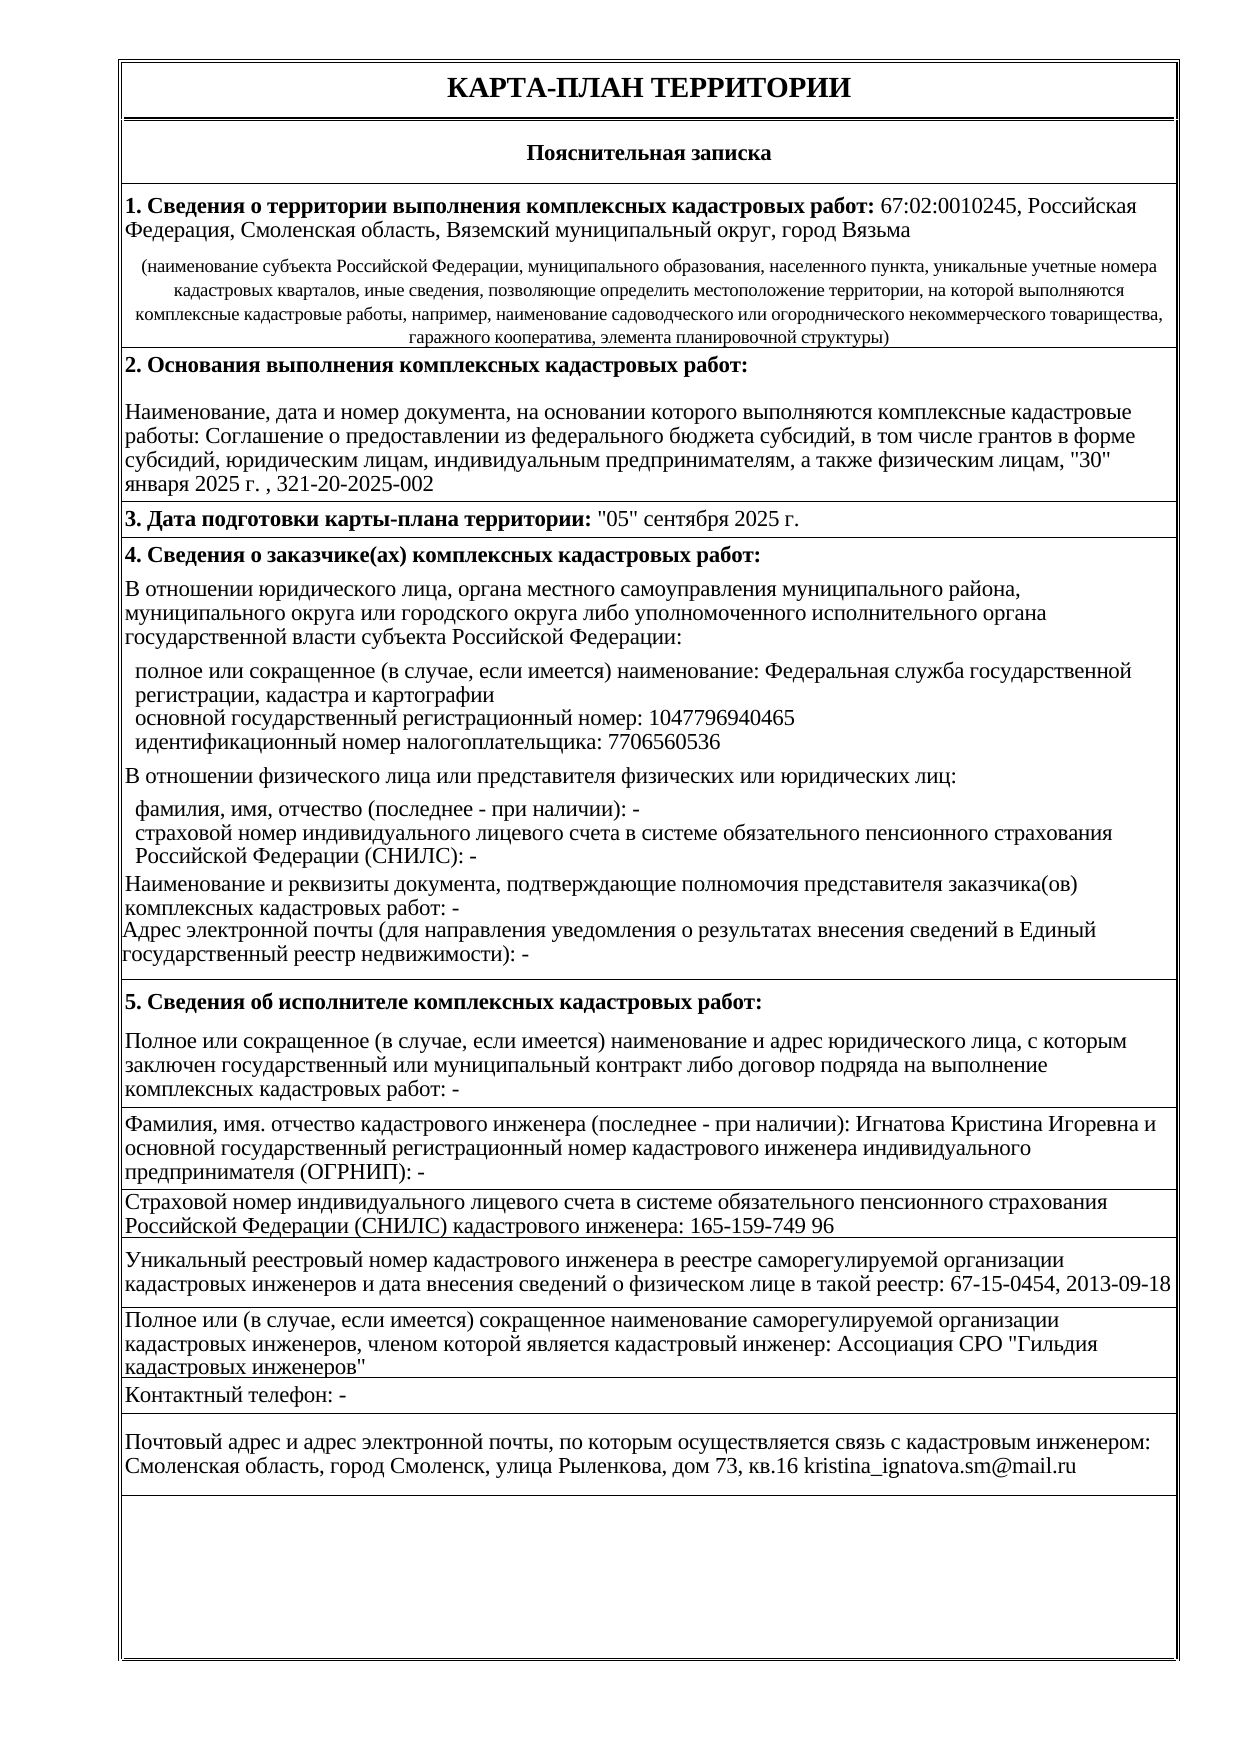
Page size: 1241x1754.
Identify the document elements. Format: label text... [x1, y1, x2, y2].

table_cell В отношении юридического лица, органа местного самоуправления муниципального района, муниципального округа или городского округа либо уполномоченного исполнительного органа государственной власти субъекта Российской Федерации: [122, 573, 1176, 654]
table_cell 3. Дата подготовки карты-плана территории: "05" сентября 2025 г. [122, 502, 1176, 537]
table_cell Полное или сокращенное (в случае, если имеется) наименование и адрес юридического лица, с которым заключен государственный или муниципальный контракт либо договор подряда на выполнение комплексных кадастровых работ: - [122, 1025, 1176, 1107]
table_cell 2. Основания выполнения комплексных кадастровых работ: Наименование, дата и номер документа, на основании которого выполняются комплексные кадастровые работы: Соглашение о предоставлении из федерального бюджета субсидий, в том числе грантов в форме субсидий, юридическим лицам, индивидуальным предпринимателям, а также физическим лицам, "30" января 2025 г. , 321-20-2025-002 [122, 348, 1176, 501]
table_cell [122, 1496, 1176, 1657]
table_cell Страховой номер индивидуального лицевого счета в системе обязательного пенсионного страхования Российской Федерации (СНИЛС) кадастрового инженера: 165-159-749 96 [122, 1190, 1176, 1237]
table_header КАРТА-ПЛАН ТЕРРИТОРИИ [122, 63, 1176, 117]
table_cell [120, 1658, 1178, 1687]
table_cell 4. Сведения о заказчике(ах) комплексных кадастровых работ: [122, 538, 1176, 572]
table_cell Почтовый адрес и адрес электронной почты, по которым осуществляется связь с кадастровым инженером: Смоленская область, город Смоленск, улица Рыленкова, дом 73, кв.16 kristina_ignatova.sm@mail.ru [122, 1414, 1176, 1495]
table_cell Контактный телефон: - [122, 1378, 1176, 1413]
table_cell (наименование субъекта Российской Федерации, муниципального образования, населенного пункта, уникальные учетные номера кадастровых кварталов, иные сведения, позволяющие определить местоположение территории, на которой выполняются комплексные кадастровые работы, например, наименование садоводческого или огороднического некоммерческого товарищества, гаражного кооператива, элемента планировочной структуры) [122, 253, 1176, 347]
table_cell фамилия, имя, отчество (последнее - при наличии): - страховой номер индивидуального лицевого счета в системе обязательного пенсионного страхования Российской Федерации (СНИЛС): - [122, 793, 1176, 872]
table_cell Пояснительная записка [122, 123, 1176, 183]
table_cell Наименование и реквизиты документа, подтверждающие полномочия представителя заказчика(ов) комплексных кадастровых работ: - [122, 873, 1176, 919]
table_cell полное или сокращенное (в случае, если имеется) наименование: Федеральная служба государственной регистрации, кадастра и картографии основной государственный регистрационный номер: 1047796940465 идентификационный номер налогоплательщика: 7706560536 [122, 655, 1176, 759]
table_cell Уникальный реестровый номер кадастрового инженера в реестре саморегулируемой организации кадастровых инженеров и дата внесения сведений о физическом лице в такой реестр: 67-15-0454, 2013-09-18 [122, 1238, 1176, 1307]
table_cell Адрес электронной почты (для направления уведомления о результатах внесения сведений в Единый государственный реестр недвижимости): - [122, 919, 1176, 978]
table_cell В отношении физического лица или представителя физических или юридических лиц: [122, 759, 1176, 793]
table_cell Фамилия, имя. отчество кадастрового инженера (последнее - при наличии): Игнатова Кристина Игоревна и основной государственный регистрационный номер кадастрового инженера индивидуального предпринимателя (ОГРНИП): - [122, 1108, 1176, 1189]
table_cell 1. Сведения о территории выполнения комплексных кадастровых работ: 67:02:0010245, Российская Федерация, Смоленская область, Вяземский муниципальный округ, город Вязьма [122, 184, 1176, 253]
table_cell 5. Сведения об исполнителе комплексных кадастровых работ: [122, 980, 1176, 1025]
table_cell Полное или (в случае, если имеется) сокращенное наименование саморегулируемой организации кадастровых инженеров, членом которой является кадастровый инженер: Ассоциация СРО "Гильдия кадастровых инженеров" [122, 1308, 1176, 1377]
